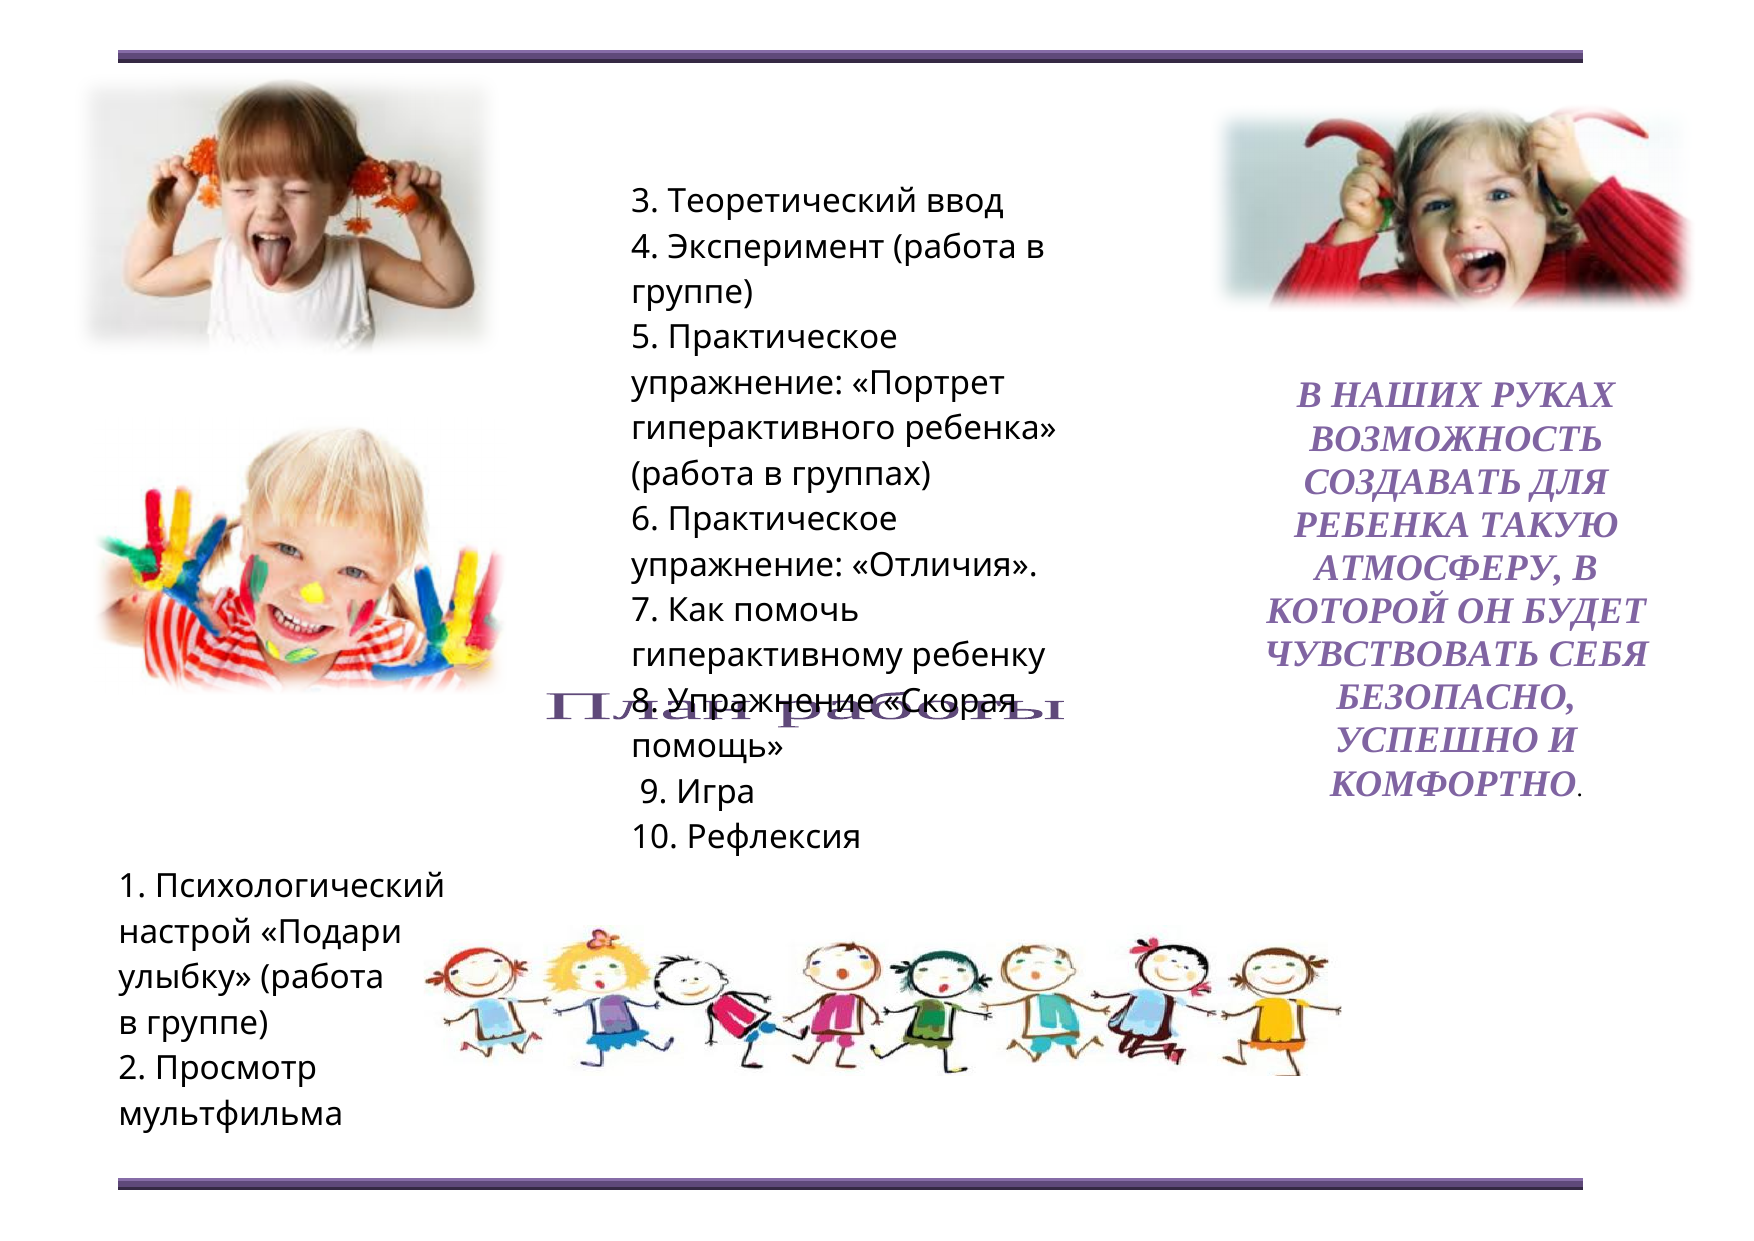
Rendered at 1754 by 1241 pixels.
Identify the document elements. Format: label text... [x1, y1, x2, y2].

text 5. Практическое упражнение: «Портрет гиперактивного ребенка» (работа в группах) [631, 313, 1070, 495]
text 3. Теоретический ввод [631, 177, 1070, 222]
text 9. Игра [631, 767, 1070, 813]
picture [423, 925, 1342, 1076]
picture [1237, 133, 1668, 284]
picture [101, 100, 473, 328]
text 10. Рефлексия [631, 813, 1070, 858]
text 8. Упражнение «Скорая помощь» [631, 677, 1070, 767]
text 7. Как помочь гиперактивному ребенку [631, 586, 1070, 677]
picture [122, 446, 478, 666]
text 4. Эксперимент (работа в группе) [631, 222, 1070, 313]
text 1. Психологический настрой «Подари улыбку» (работа в группе) [118, 786, 557, 1044]
text 6. Практическое упражнение: «Отличия». [631, 495, 1070, 586]
text 2. Просмотр мультфильма [118, 1044, 557, 1135]
